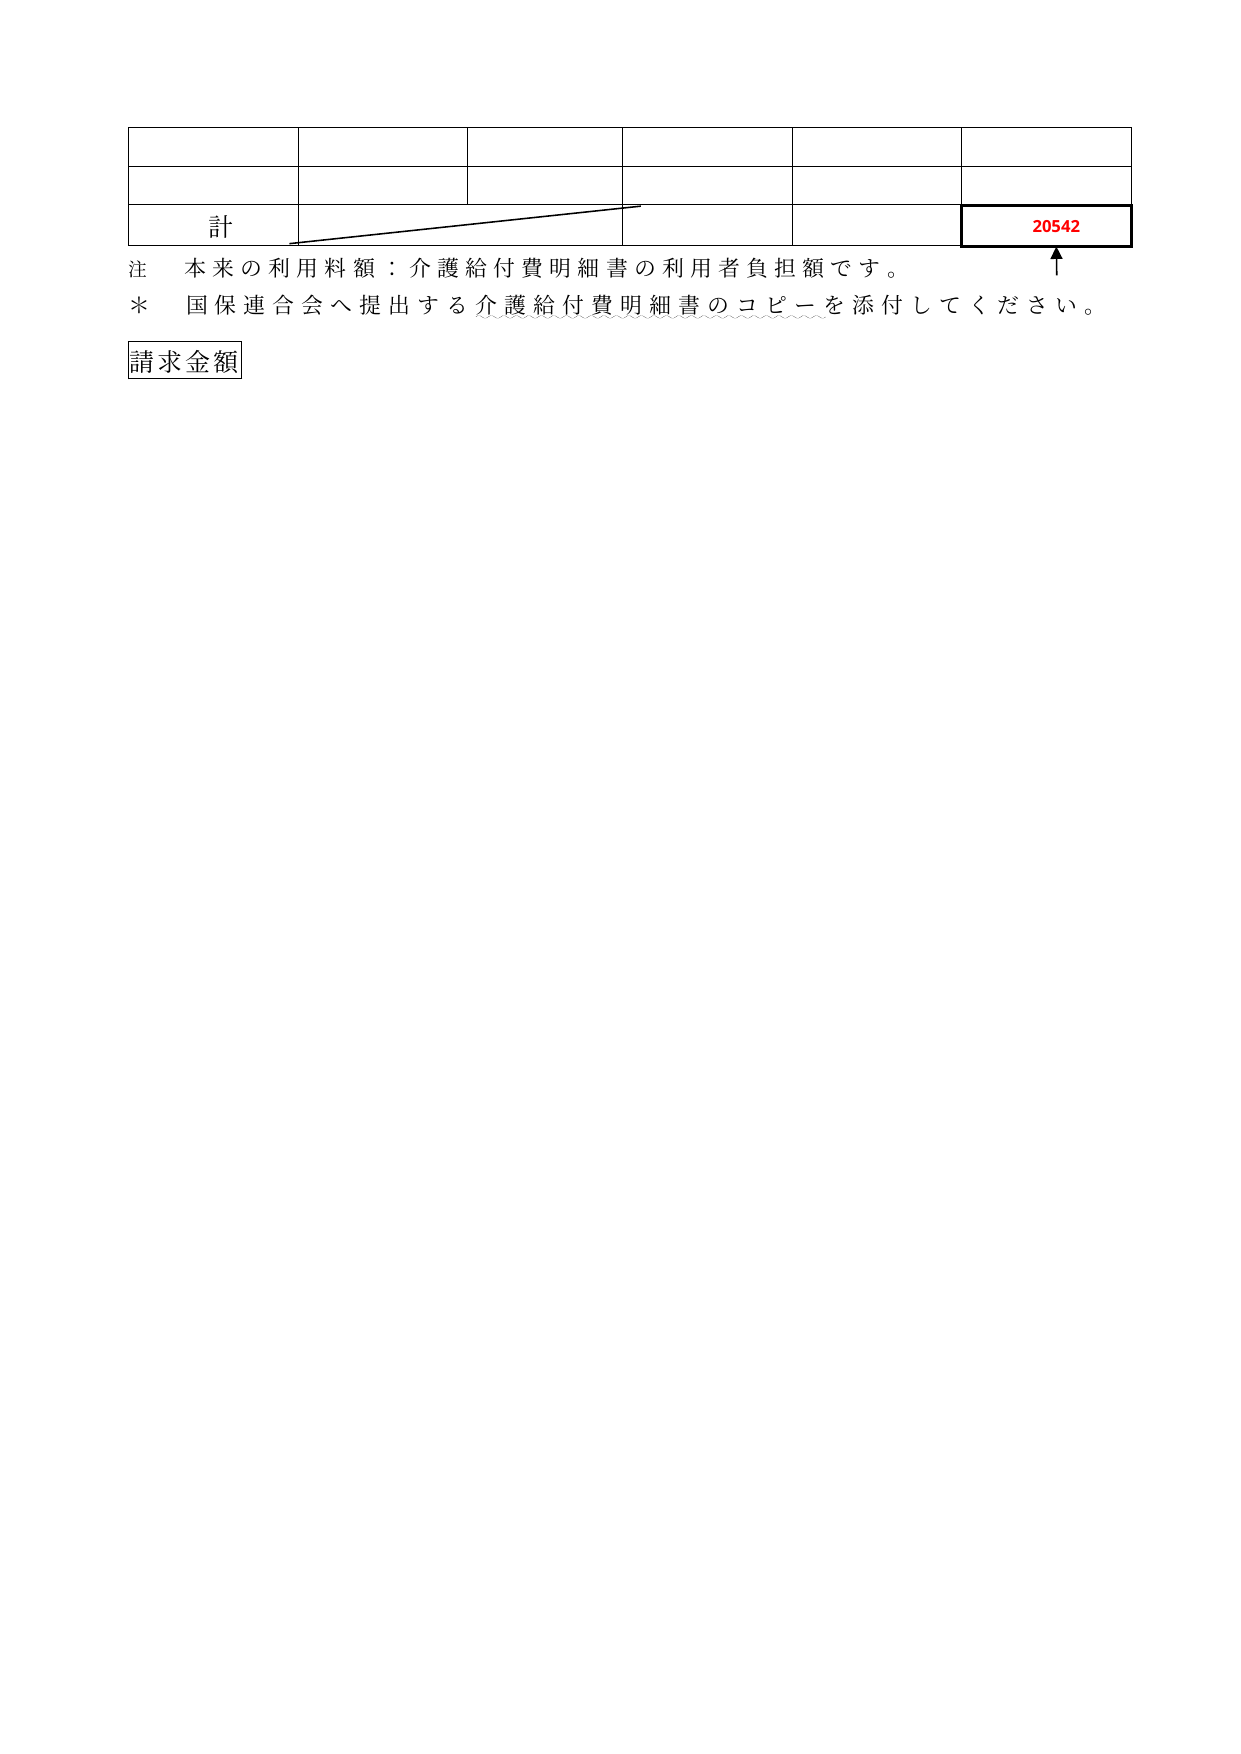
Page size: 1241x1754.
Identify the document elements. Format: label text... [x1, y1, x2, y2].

table_cell [299, 205, 468, 241]
table_cell [623, 167, 792, 204]
table_cell [793, 167, 961, 204]
table_cell [299, 167, 467, 204]
table_cell [129, 128, 298, 166]
table_cell [962, 128, 1131, 166]
table_cell [129, 167, 298, 204]
table_cell [299, 128, 467, 166]
text ＊ 国保連合会へ提出する介護給付費明細書のコピーを添付してください。 請求金額 [128, 285, 1112, 398]
text 注 本来の利用料額：介護給付費明細書の利用者負担額です。 [128, 248, 1112, 285]
table_cell 20542 [963, 207, 1130, 245]
table_cell [468, 167, 622, 204]
table_cell [299, 226, 468, 245]
table_cell [962, 167, 1131, 204]
table_cell [468, 128, 622, 166]
table_cell [623, 128, 792, 166]
table_cell [793, 205, 960, 245]
table_cell [468, 205, 622, 223]
table_cell 計 [129, 205, 298, 245]
table_cell [623, 205, 792, 245]
table_cell [468, 210, 622, 245]
table_cell [793, 128, 961, 166]
